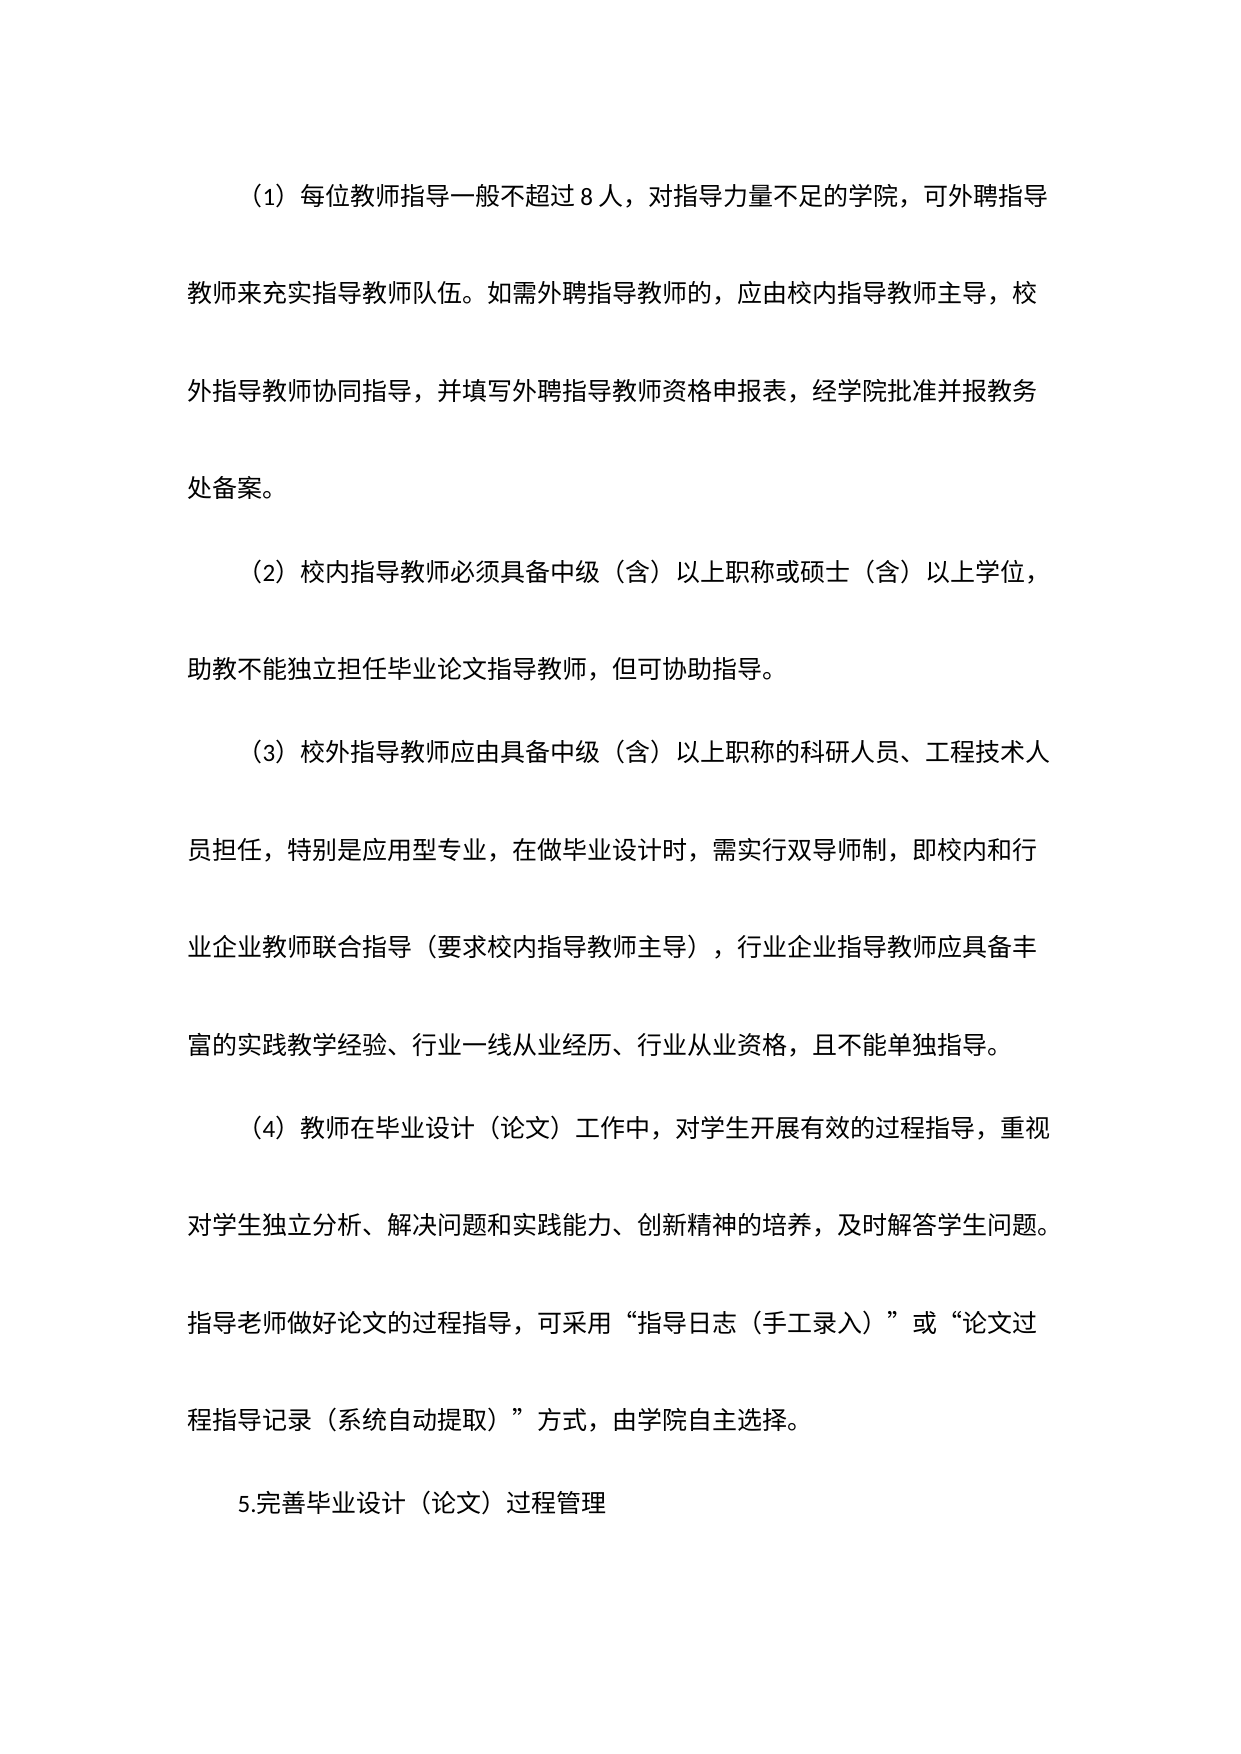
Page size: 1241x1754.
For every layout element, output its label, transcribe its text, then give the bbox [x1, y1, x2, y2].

text 5.完善毕业设计（论文）过程管理 [187, 1469, 1053, 1534]
text （4）教师在毕业设计（论文）工作中，对学生开展有效的过程指导，重视对学生独立分析、解决问题和实践能力、创新精神的培养，及时解答学生问题。指导老师做好论文的过程指导，可采用“指导日志（手工录入）”或“论文过程指导记录（系统自动提取）”方式，由学院自主选择。 [187, 1094, 1053, 1451]
text （2）校内指导教师必须具备中级（含）以上职称或硕士（含）以上学位，助教不能独立担任毕业论文指导教师，但可协助指导。 [187, 538, 1053, 700]
text （1）每位教师指导一般不超过8人，对指导力量不足的学院，可外聘指导教师来充实指导教师队伍。如需外聘指导教师的，应由校内指导教师主导，校外指导教师协同指导，并填写外聘指导教师资格申报表，经学院批准并报教务处备案。 [187, 162, 1053, 519]
text （3）校外指导教师应由具备中级（含）以上职称的科研人员、工程技术人员担任，特别是应用型专业，在做毕业设计时，需实行双导师制，即校内和行业企业教师联合指导（要求校内指导教师主导），行业企业指导教师应具备丰富的实践教学经验、行业一线从业经历、行业从业资格，且不能单独指导。 [187, 718, 1053, 1076]
